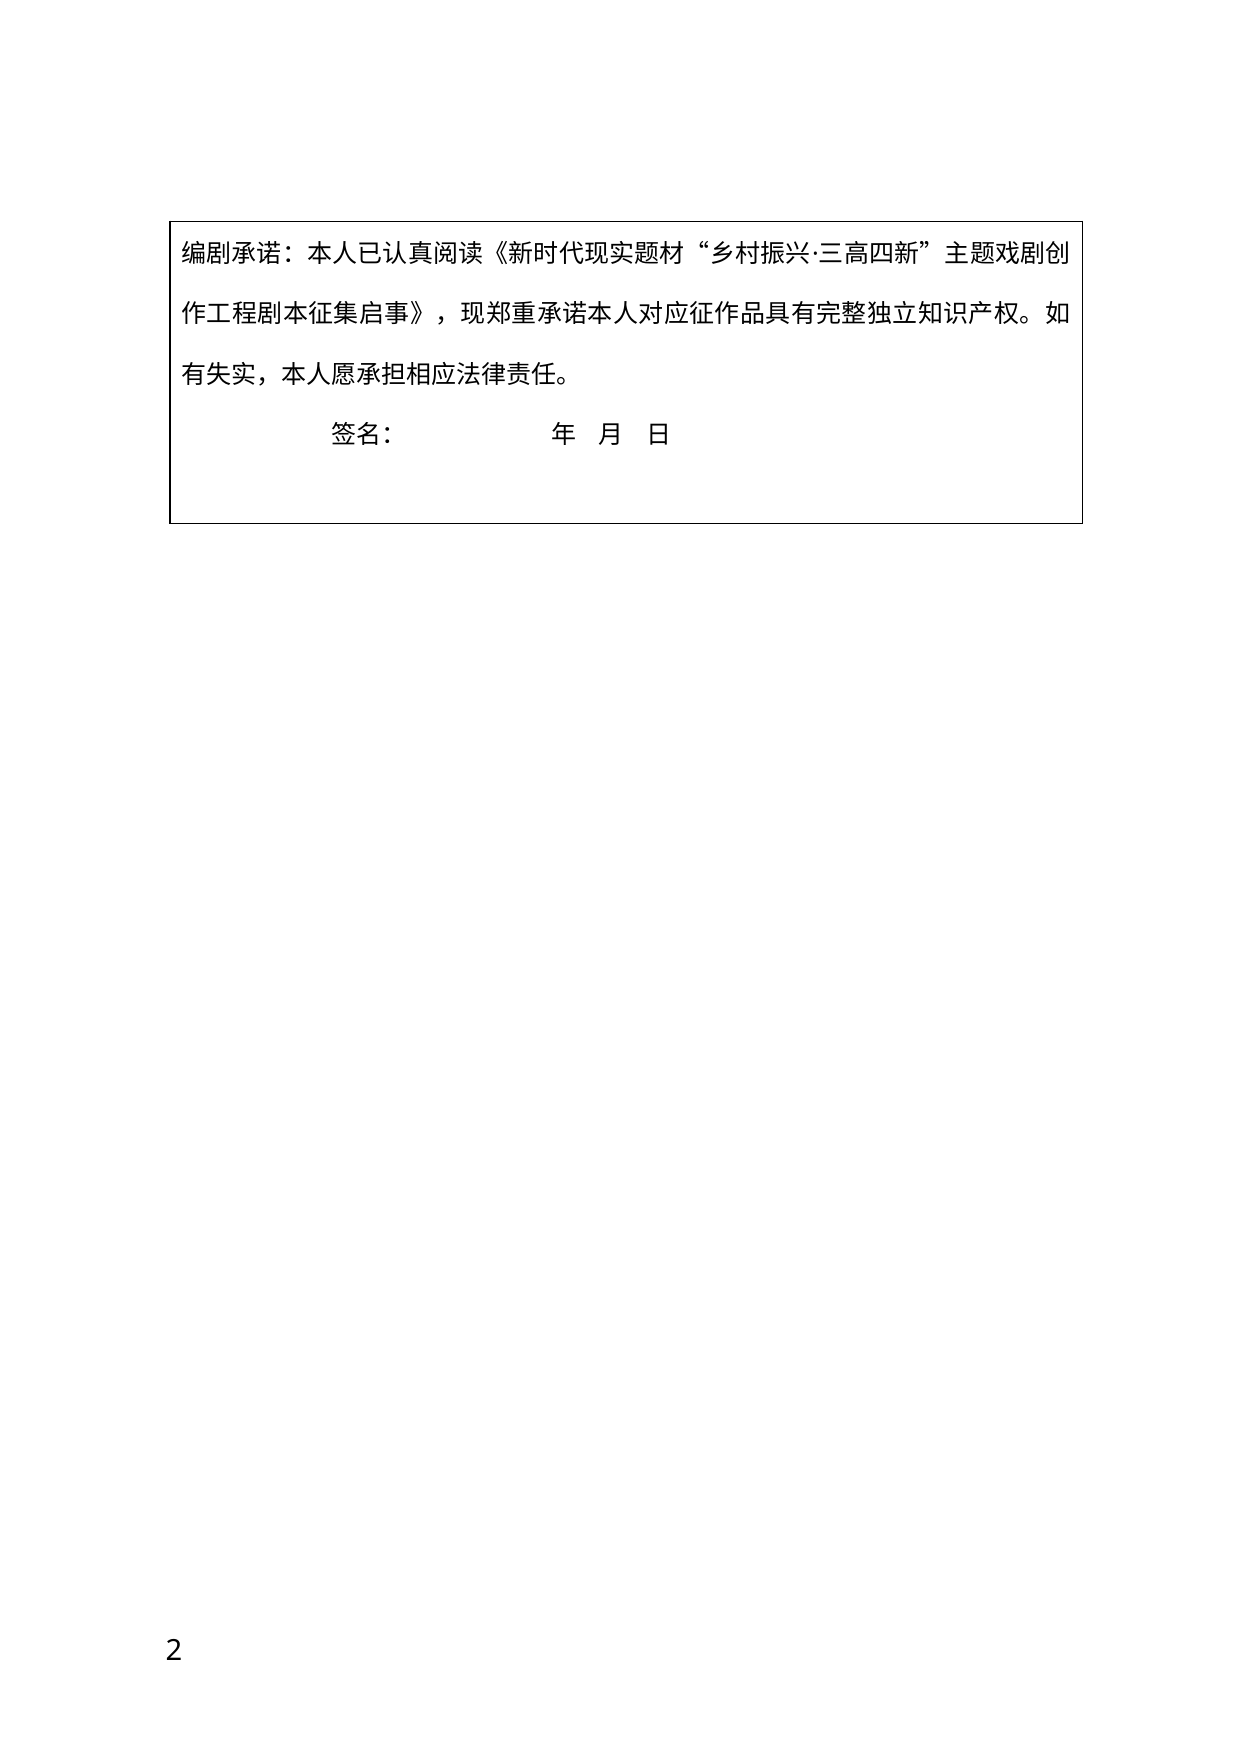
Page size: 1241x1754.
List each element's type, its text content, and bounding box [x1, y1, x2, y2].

table_cell 编剧承诺：本人已认真阅读《新时代现实题材“乡村振兴·三高四新”主题戏剧创作工程剧本征集启事》，现郑重承诺本人对应征作品具有完整独立知识产权。如有失实，本人愿承担相应法律责任。 签名： 年 月 日 [171, 222, 1082, 523]
